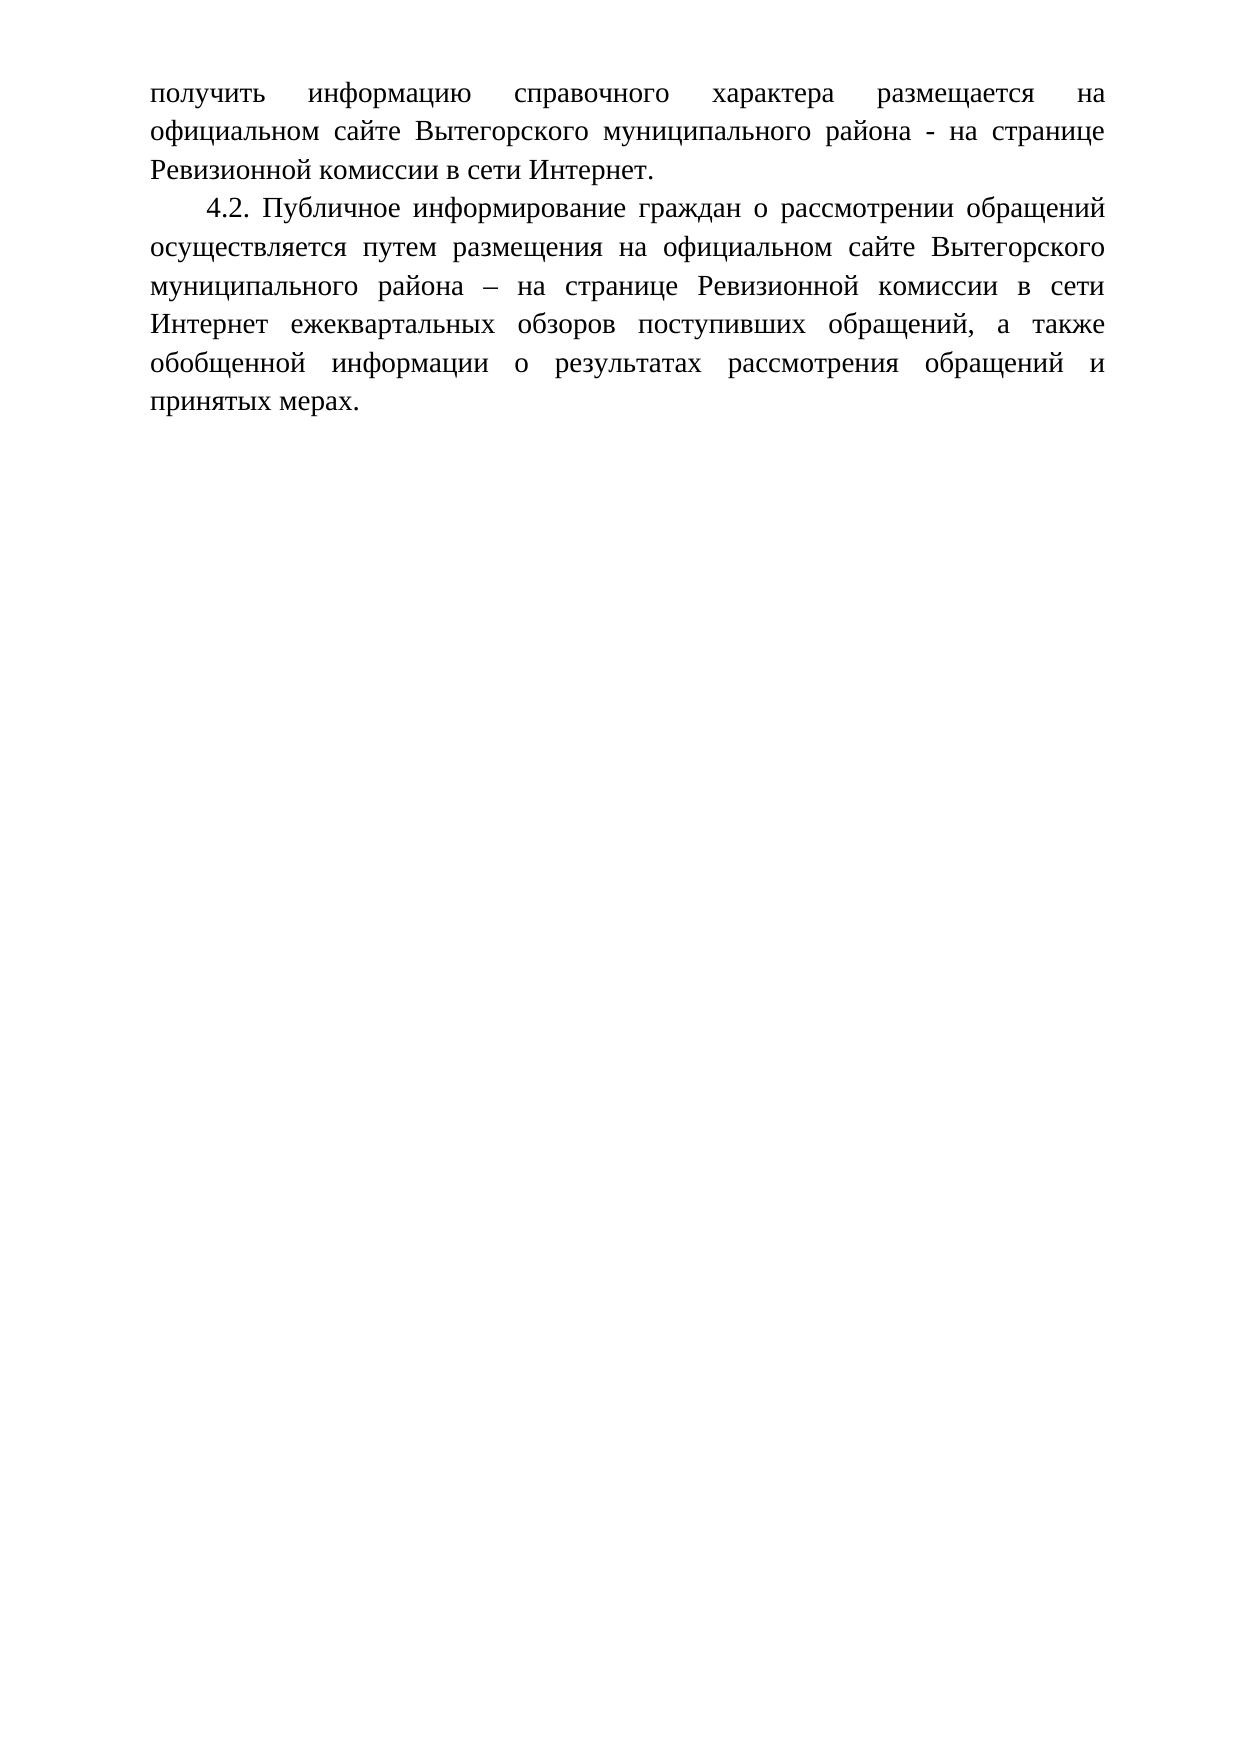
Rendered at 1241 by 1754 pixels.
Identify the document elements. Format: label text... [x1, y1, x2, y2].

text 4.2. Публичное информирование граждан о рассмотрении обращений осуществляется путем размещения на официальном сайте Вытегорского муниципального района – на странице Ревизионной комиссии в сети Интернет ежеквартальных обзоров поступивших обращений, а также обобщенной информации о результатах рассмотрения обращений и принятых мерах. [150, 191, 1106, 417]
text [150, 75, 1106, 186]
